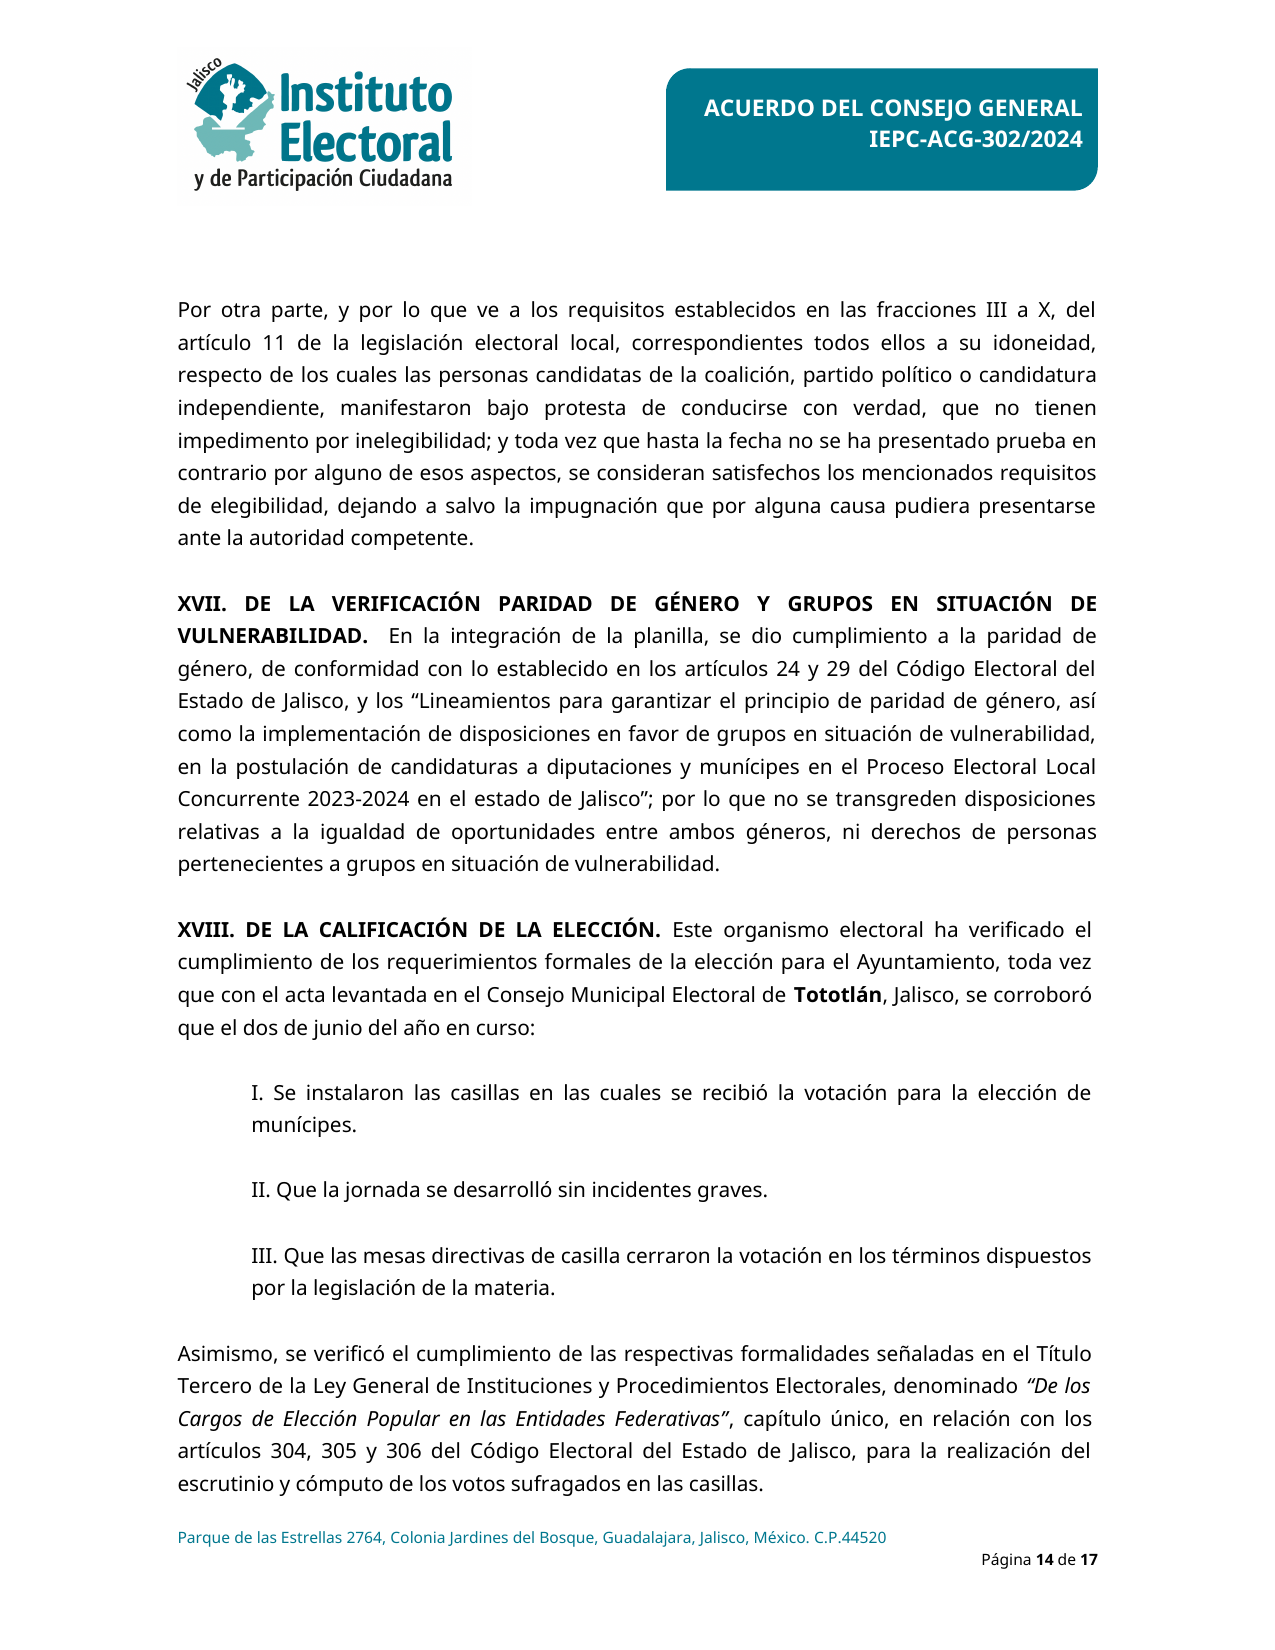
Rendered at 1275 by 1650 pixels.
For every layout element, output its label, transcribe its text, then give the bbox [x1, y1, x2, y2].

text Asimismo, se verificó el cumplimiento de las respectivas formalidades señaladas en el Título Tercero de la Ley General de Instituciones y Procedimientos Electorales, denominado “De los Cargos de Elección Popular en las Entidades Federativas”, capítulo único, en relación con los artículos 304, 305 y 306 del Código Electoral del Estado de Jalisco, para la realización del escrutinio y cómputo de los votos sufragados en las casillas. [177, 1339, 1093, 1497]
text Por otra parte, y por lo que ve a los requisitos establecidos en las fracciones III a X, del artículo 11 de la legislación electoral local, correspondientes todos ellos a su idoneidad, respecto de los cuales las personas candidatas de la coalición, partido político o candidatura independiente, manifestaron bajo protesta de conducirse con verdad, que no tienen impedimento por inelegibilidad; y toda vez que hasta la fecha no se ha presentado prueba en contrario por alguno de esos aspectos, se consideran satisfechos los mencionados requisitos de elegibilidad, dejando a salvo la impugnación que por alguna causa pudiera presentarse ante la autoridad competente. [177, 295, 1098, 552]
text III. Que las mesas directivas de casilla cerraron la votación en los términos dispuestos por la legislación de la materia. [251, 1241, 1093, 1302]
picture [177, 47, 473, 206]
text XVII. DE LA VERIFICACIÓN PARIDAD DE GÉNERO Y GRUPOS EN SITUACIÓN DE VULNERABILIDAD. En la integración de la planilla, se dio cumplimiento a la paridad de género, de conformidad con lo establecido en los artículos 24 y 29 del Código Electoral del Estado de Jalisco, y los “Lineamientos para garantizar el principio de paridad de género, así como la implementación de disposiciones en favor de grupos en situación de vulnerabilidad, en la postulación de candidaturas a diputaciones y munícipes en el Proceso Electoral Local Concurrente 2023-2024 en el estado de Jalisco”; por lo que no se transgreden disposiciones relativas a la igualdad de oportunidades entre ambos géneros, ni derechos de personas pertenecientes a grupos en situación de vulnerabilidad. [177, 589, 1098, 878]
text I. Se instalaron las casillas en las cuales se recibió la votación para la elección de munícipes. [251, 1078, 1093, 1139]
text XVIII. DE LA CALIFICACIÓN DE LA ELECCIÓN. Este organismo electoral ha verificado el cumplimiento de los requerimientos formales de la elección para el Ayuntamiento, toda vez que con el acta levantada en el Consejo Municipal Electoral de Tototlán, Jalisco, se corroboró que el dos de junio del año en curso: [177, 915, 1093, 1041]
text II. Que la jornada se desarrolló sin incidentes graves. [251, 1176, 1093, 1204]
